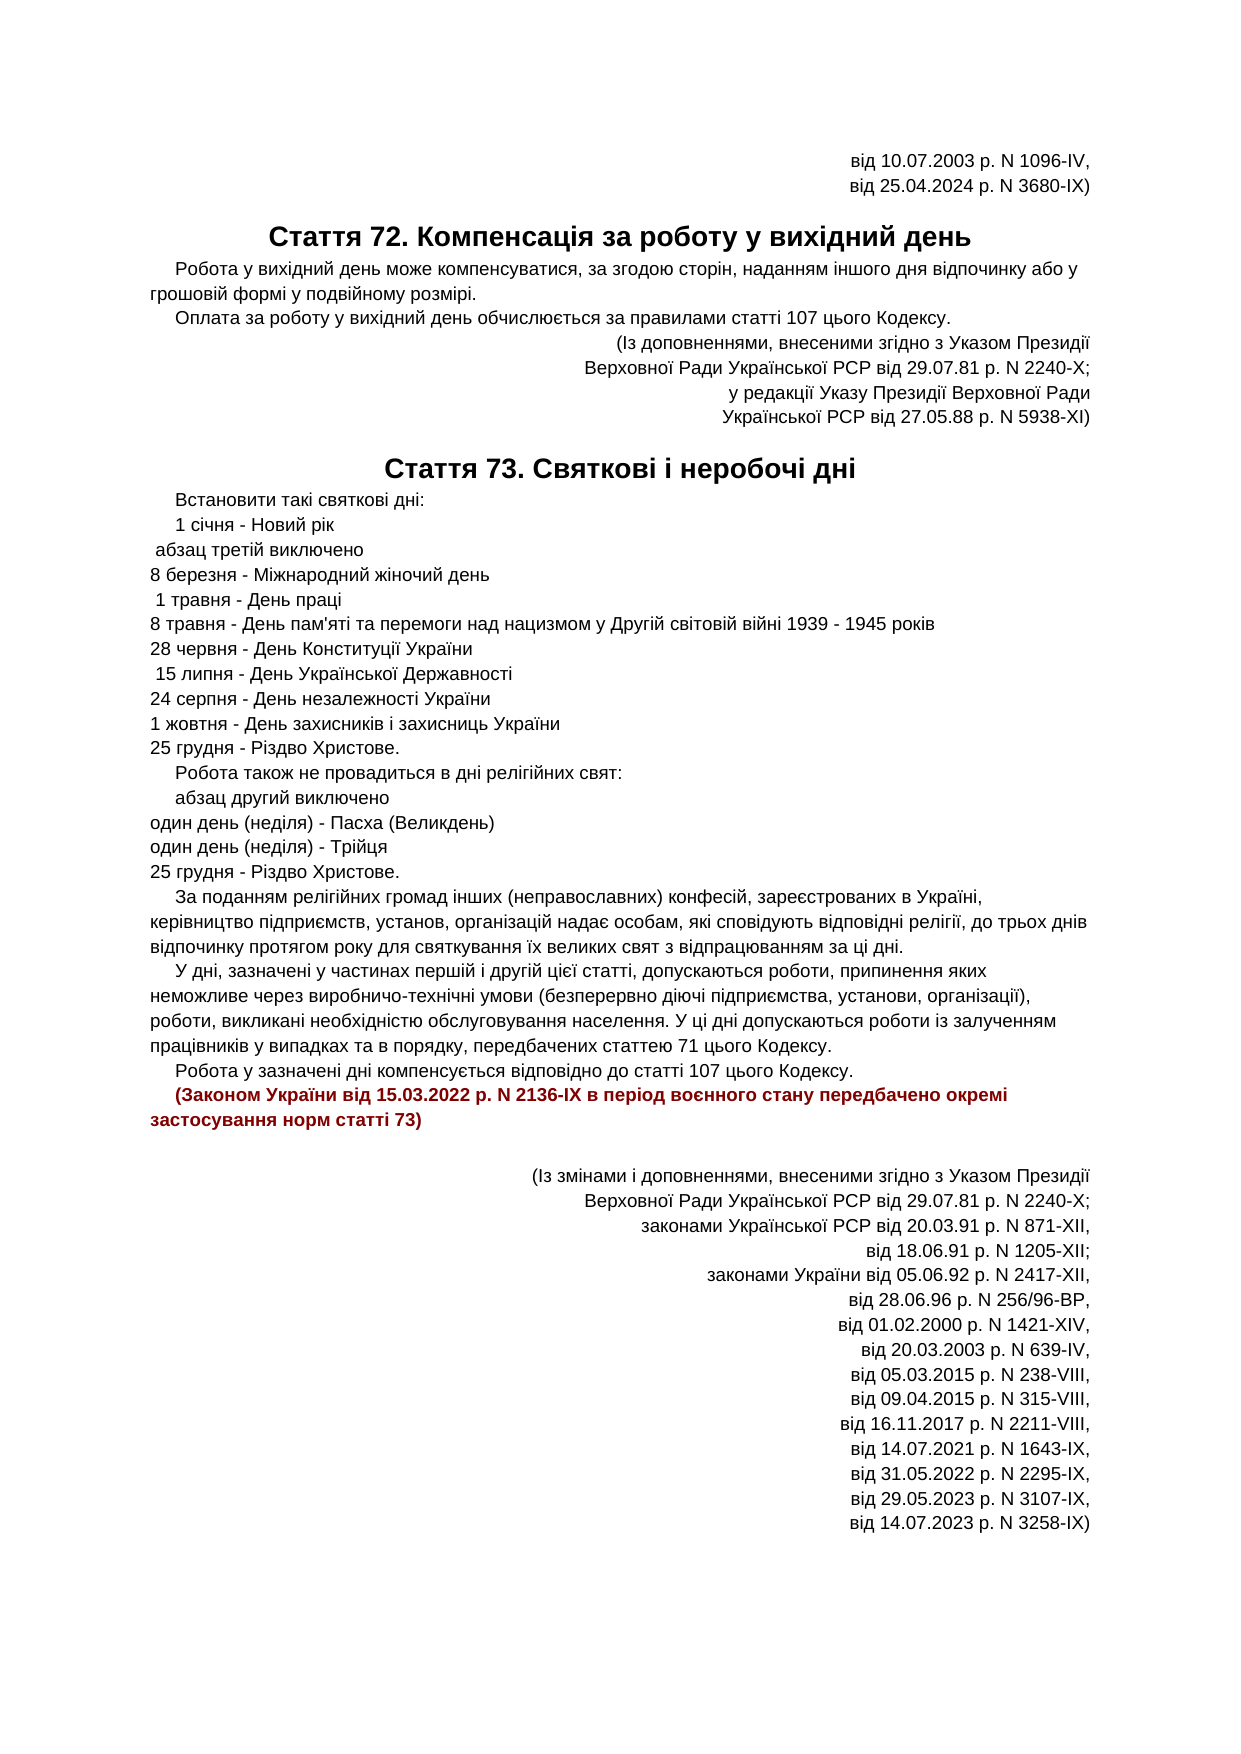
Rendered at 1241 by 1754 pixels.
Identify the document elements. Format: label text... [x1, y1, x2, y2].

text 1 січня - Новий рік абзац третій виключено 8 березня - Міжнародний жіночий день 1 травня - День праці 8 травня - День пам'яті та перемоги над нацизмом у Другій світовій війні 1939 - 1945 років 28 червня - День Конституції України 15 липня - День Української Державності 24 серпня - День незалежності України 1 жовтня - День захисників і захисниць України 25 грудня - Різдво Христове. [150, 514, 1090, 759]
text (Із змінами і доповненнями, внесеними згідно з Указом Президії Верховної Ради Української РСР від 29.07.81 р. N 2240-X; законами Української РСР від 20.03.91 р. N 871-XII, від 18.06.91 р. N 1205-XII; законами України від 05.06.92 р. N 2417-XII, від 28.06.96 р. N 256/96-ВР, від 01.02.2000 р. N 1421-XIV, від 20.03.2003 р. N 639-IV, від 05.03.2015 р. N 238-VIII, від 09.04.2015 р. N 315-VIII, від 16.11.2017 р. N 2211-VIII, від 14.07.2021 р. N 1643-IX, від 31.05.2022 р. N 2295-IX, від 29.05.2023 р. N 3107-IX, від 14.07.2023 р. N 3258-IX) [150, 1165, 1090, 1534]
text (Законом України від 15.03.2022 р. N 2136-IX в період воєнного стану передбачено окремі застосування норм статті 73) [150, 1084, 1090, 1131]
text Робота також не провадиться в дні релігійних свят: [150, 762, 1090, 783]
text Оплата за роботу у вихідний день обчислюється за правилами статті 107 цього Кодексу. [150, 307, 1090, 329]
text Робота у вихідний день може компенсуватися, за згодою сторін, наданням іншого дня відпочинку або у грошовій формі у подвійному розмірі. [150, 258, 1090, 304]
subtitle Стаття 73. Святкові і неробочі дні [150, 452, 1090, 484]
text абзац другий виключено один день (неділя) - Пасха (Великдень) один день (неділя) - Трійця 25 грудня - Різдво Христове. [150, 787, 1090, 883]
text У дні, зазначені у частинах першій і другій цієї статті, допускаються роботи, припинення яких неможливе через виробничо-технічні умови (безперервно діючі підприємства, установи, організації), роботи, викликані необхідністю обслуговування населення. У ці дні допускаються роботи із залученням працівників у випадках та в порядку, передбачених статтею 71 цього Кодексу. [150, 960, 1090, 1056]
text Встановити такі святкові дні: [150, 489, 1090, 511]
text (Із доповненнями, внесеними згідно з Указом Президії Верховної Ради Української РСР від 29.07.81 р. N 2240-X; у редакції Указу Президії Верховної Ради Української РСР від 27.05.88 р. N 5938-XI) [150, 332, 1090, 428]
text За поданням релігійних громад інших (неправославних) конфесій, зареєстрованих в Україні, керівництво підприємств, установ, організацій надає особам, які сповідують відповідні релігії, до трьох днів відпочинку протягом року для святкування їх великих свят з відпрацюванням за ці дні. [150, 886, 1090, 957]
text Робота у зазначені дні компенсується відповідно до статті 107 цього Кодексу. [150, 1059, 1090, 1081]
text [150, 150, 1090, 196]
subtitle Стаття 72. Компенсація за роботу у вихідний день [150, 220, 1090, 253]
